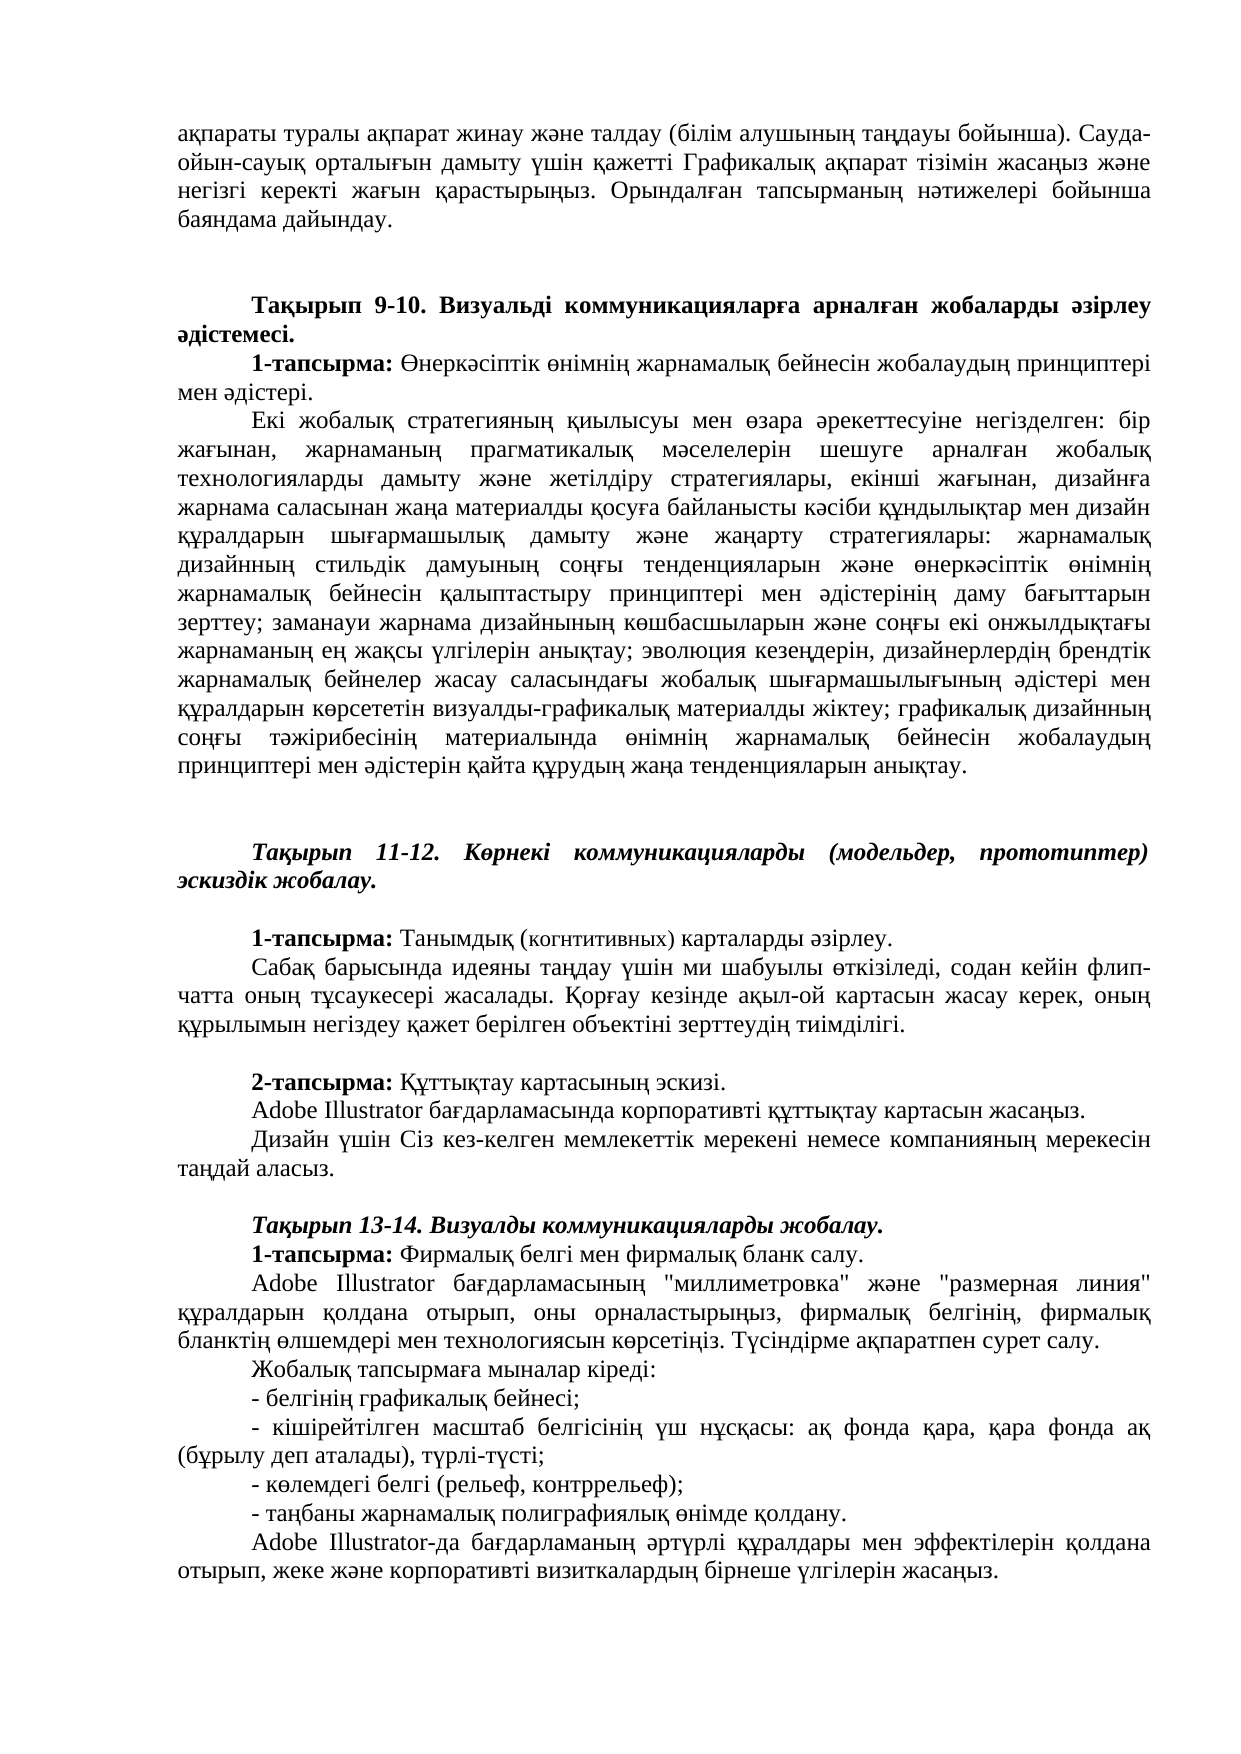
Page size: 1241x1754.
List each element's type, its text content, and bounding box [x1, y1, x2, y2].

text - кішірейтілген масштаб белгісінің үш нұсқасы: ақ фонда қара, қара фонда ақ (бұрылу деп аталады), түрлі-түсті; [177, 1412, 1152, 1469]
text 1-тапсырма: Танымдық (когнтитивных) карталарды әзірлеу. [177, 923, 1152, 952]
text Тақырып 11-12. Көрнекі коммуникацияларды (модельдер, прототиптер) эскиздік жобалау. [177, 837, 1152, 894]
text Adobe Illustrator-да бағдарламаның әртүрлі құралдары мен эффектілерін қолдана отырып, жеке және корпоративті визиткалардың бірнеше үлгілерін жасаңыз. [177, 1527, 1152, 1584]
text Екі жобалық стратегияның қиылысуы мен өзара әрекеттесуіне негізделген: бір жағынан, жарнаманың прагматикалық мәселелерін шешуге арналған жобалық технологияларды дамыту және жетілдіру стратегиялары, екінші жағынан, дизайнға жарнама саласынан жаңа материалды қосуға байланысты кәсіби құндылықтар мен дизайн құралдарын шығармашылық дамыту және жаңарту стратегиялары: жарнамалық дизайнның стильдік дамуының соңғы тенденцияларын және өнеркәсіптік өнімнің жарнамалық бейнесін қалыптастыру принциптері мен әдістерінің даму бағыттарын зерттеу; заманауи жарнама дизайнының көшбасшыларын және соңғы екі онжылдықтағы жарнаманың ең жақсы үлгілерін анықтау; эволюция кезеңдерін, дизайнерлердің брендтік жарнамалық бейнелер жасау саласындағы жобалық шығармашылығының әдістері мен құралдарын көрсететін визуалды-графикалық материалды жіктеу; графикалық дизайнның соңғы тәжірибесінің материалында өнімнің жарнамалық бейнесін жобалаудың принциптері мен әдістерін қайта құрудың жаңа тенденцияларын анықтау. [177, 406, 1152, 779]
text Adobe Illustrator бағдарламасында корпоративті құттықтау картасын жасаңыз. [177, 1096, 1152, 1124]
text - таңбаны жарнамалық полиграфиялық өнімде қолдану. [177, 1498, 1152, 1527]
text Тақырып 13-14. Визуалды коммуникацияларды жобалау. [177, 1211, 1152, 1239]
text 1-тапсырма: Өнеркәсіптік өнімнің жарнамалық бейнесін жобалаудың принциптері мен әдістері. [177, 348, 1152, 406]
text 2-тапсырма: Құттықтау картасының эскизі. [177, 1067, 1152, 1096]
text Дизайн үшін Сіз кез-келген мемлекеттік мерекені немесе компанияның мерекесін таңдай аласыз. [177, 1124, 1152, 1182]
text Adobe Illustrator бағдарламасының "миллиметровка" және "размерная линия" құралдарын қолдана отырып, оны орналастырыңыз, фирмалық белгінің, фирмалық бланктің өлшемдері мен технологиясын көрсетіңіз. Түсіндірме ақпаратпен сурет салу. [177, 1268, 1152, 1354]
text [177, 118, 1152, 233]
text - белгінің графикалық бейнесі; [177, 1383, 1152, 1412]
text - көлемдегі белгі (рельеф, контррельеф); [177, 1469, 1152, 1498]
text Тақырып 9-10. Визуальді коммуникацияларға арналған жобаларды әзірлеу әдістемесі. [177, 291, 1152, 348]
text Сабақ барысында идеяны таңдау үшін ми шабуылы өткізіледі, содан кейін флип-чатта оның тұсаукесері жасалады. Қорғау кезінде ақыл-ой картасын жасау керек, оның құрылымын негіздеу қажет берілген объектіні зерттеудің тиімділігі. [177, 952, 1152, 1038]
text Жобалық тапсырмаға мыналар кіреді: [177, 1354, 1152, 1383]
text 1-тапсырма: Фирмалық белгі мен фирмалық бланк салу. [177, 1239, 1152, 1268]
